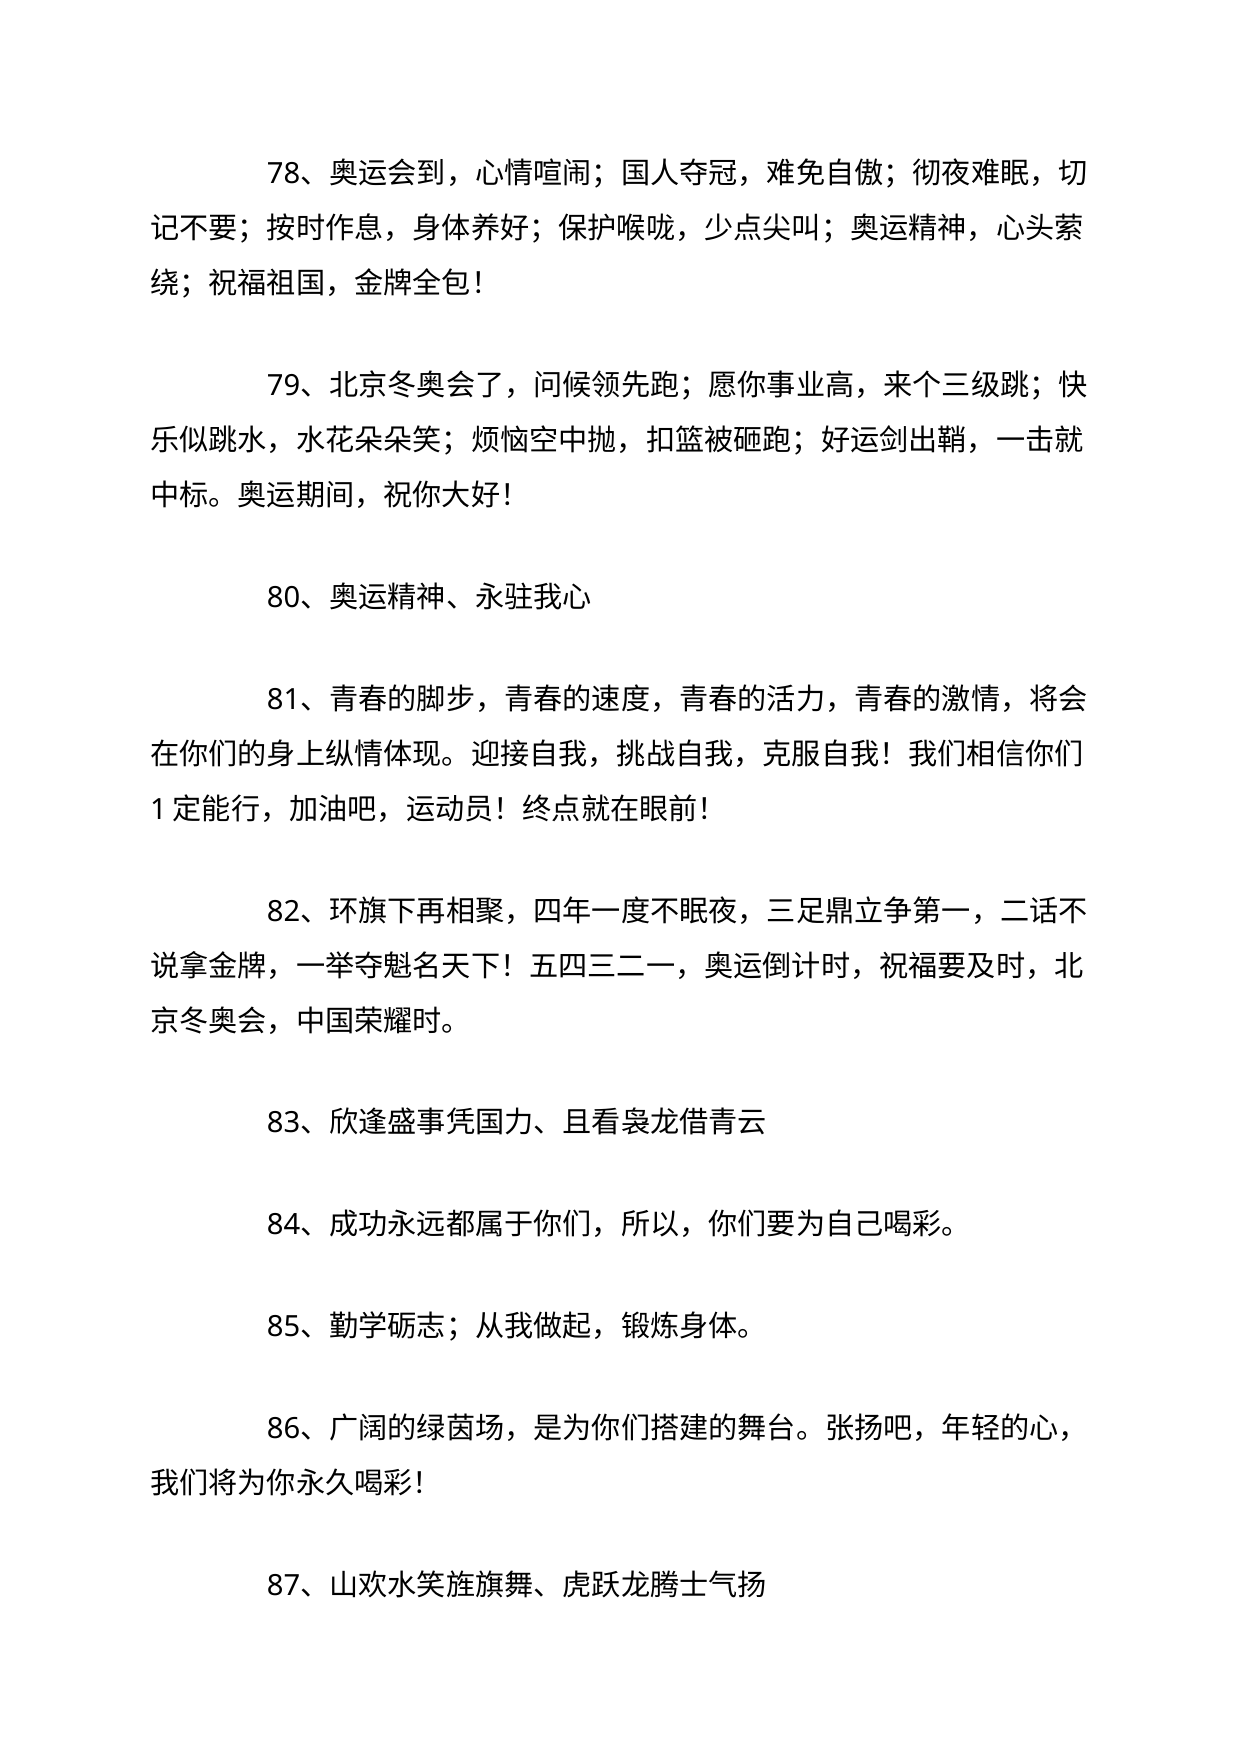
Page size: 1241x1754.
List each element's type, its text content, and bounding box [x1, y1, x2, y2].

text 86、广阔的绿茵场，是为你们搭建的舞台。张扬吧，年轻的心，我们将为你永久喝彩！ [150, 1405, 1090, 1502]
text 83、欣逢盛事凭国力、且看袅龙借青云 [150, 1099, 1090, 1141]
text 78、奥运会到，心情喧闹；国人夺冠，难免自傲；彻夜难眠，切记不要；按时作息，身体养好；保护喉咙，少点尖叫；奥运精神，心头萦绕；祝福祖国，金牌全包！ [150, 150, 1090, 302]
text 80、奥运精神、永驻我心 [150, 573, 1090, 616]
text 85、勤学砺志；从我做起，锻炼身体。 [150, 1303, 1090, 1345]
text 79、北京冬奥会了，问候领先跑；愿你事业高，来个三级跳；快乐似跳水，水花朵朵笑；烦恼空中抛，扣篮被砸跑；好运剑出鞘，一击就中标。奥运期间，祝你大好！ [150, 362, 1090, 514]
text 84、成功永远都属于你们，所以，你们要为自己喝彩。 [150, 1201, 1090, 1243]
text 87、山欢水笑旌旗舞、虎跃龙腾士气扬 [150, 1562, 1090, 1604]
text 82、环旗下再相聚，四年一度不眠夜，三足鼎立争第一，二话不说拿金牌，一举夺魁名天下！五四三二一，奥运倒计时，祝福要及时，北京冬奥会，中国荣耀时。 [150, 887, 1090, 1039]
text 81、青春的脚步，青春的速度，青春的活力，青春的激情，将会在你们的身上纵情体现。迎接自我，挑战自我，克服自我！我们相信你们1定能行，加油吧，运动员！终点就在眼前！ [150, 675, 1090, 828]
